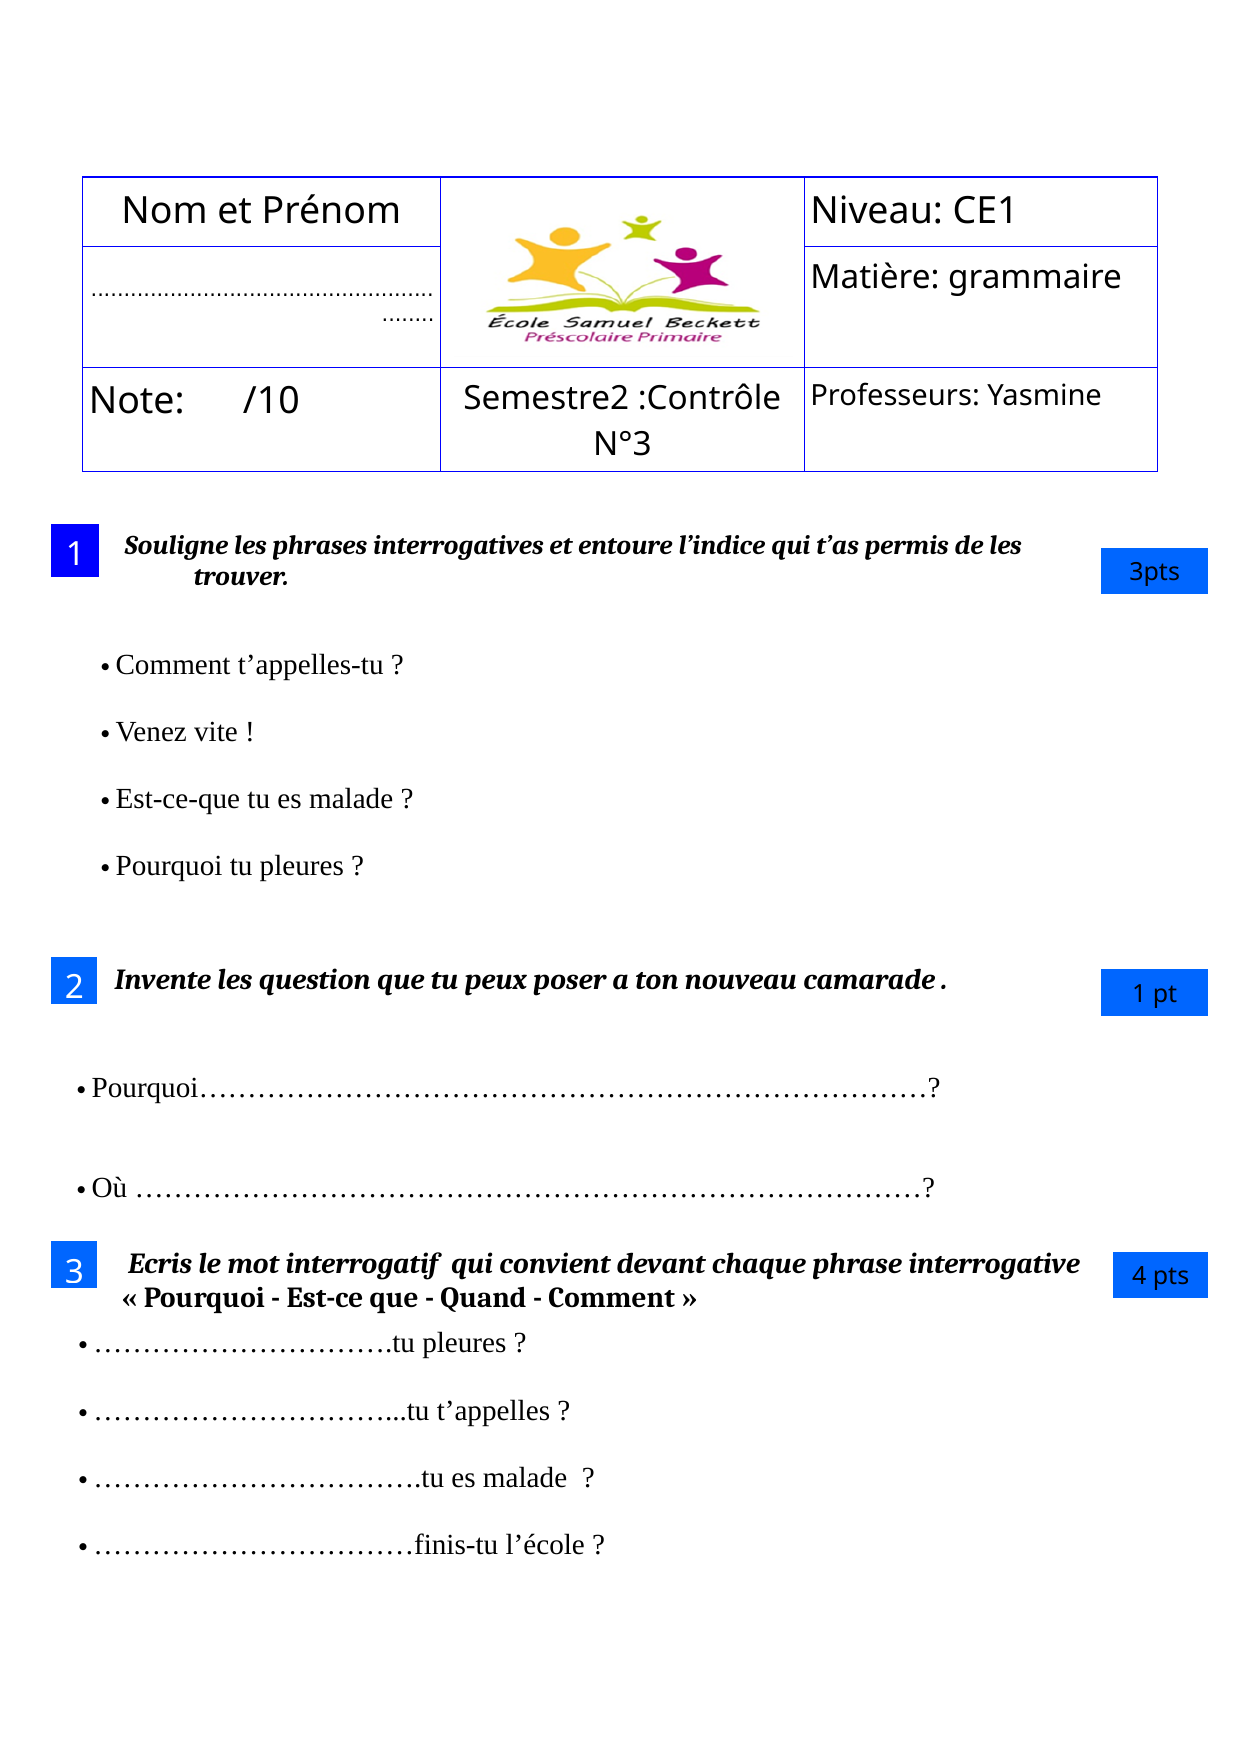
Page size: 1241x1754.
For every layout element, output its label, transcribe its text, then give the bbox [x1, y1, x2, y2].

picture [451, 183, 795, 357]
table_cell Matière: grammaire [805, 247, 1157, 367]
table_cell ............................................................ [83, 247, 440, 367]
table_header Nom et Prénom [83, 178, 440, 246]
table_header [441, 178, 804, 367]
table_cell Semestre2 :Contrôle N°3 [441, 368, 804, 471]
table_header Niveau: CE1 [805, 178, 1157, 246]
table_cell Note: /10 [83, 368, 440, 471]
table_cell Professeurs: Yasmine [805, 368, 1157, 471]
